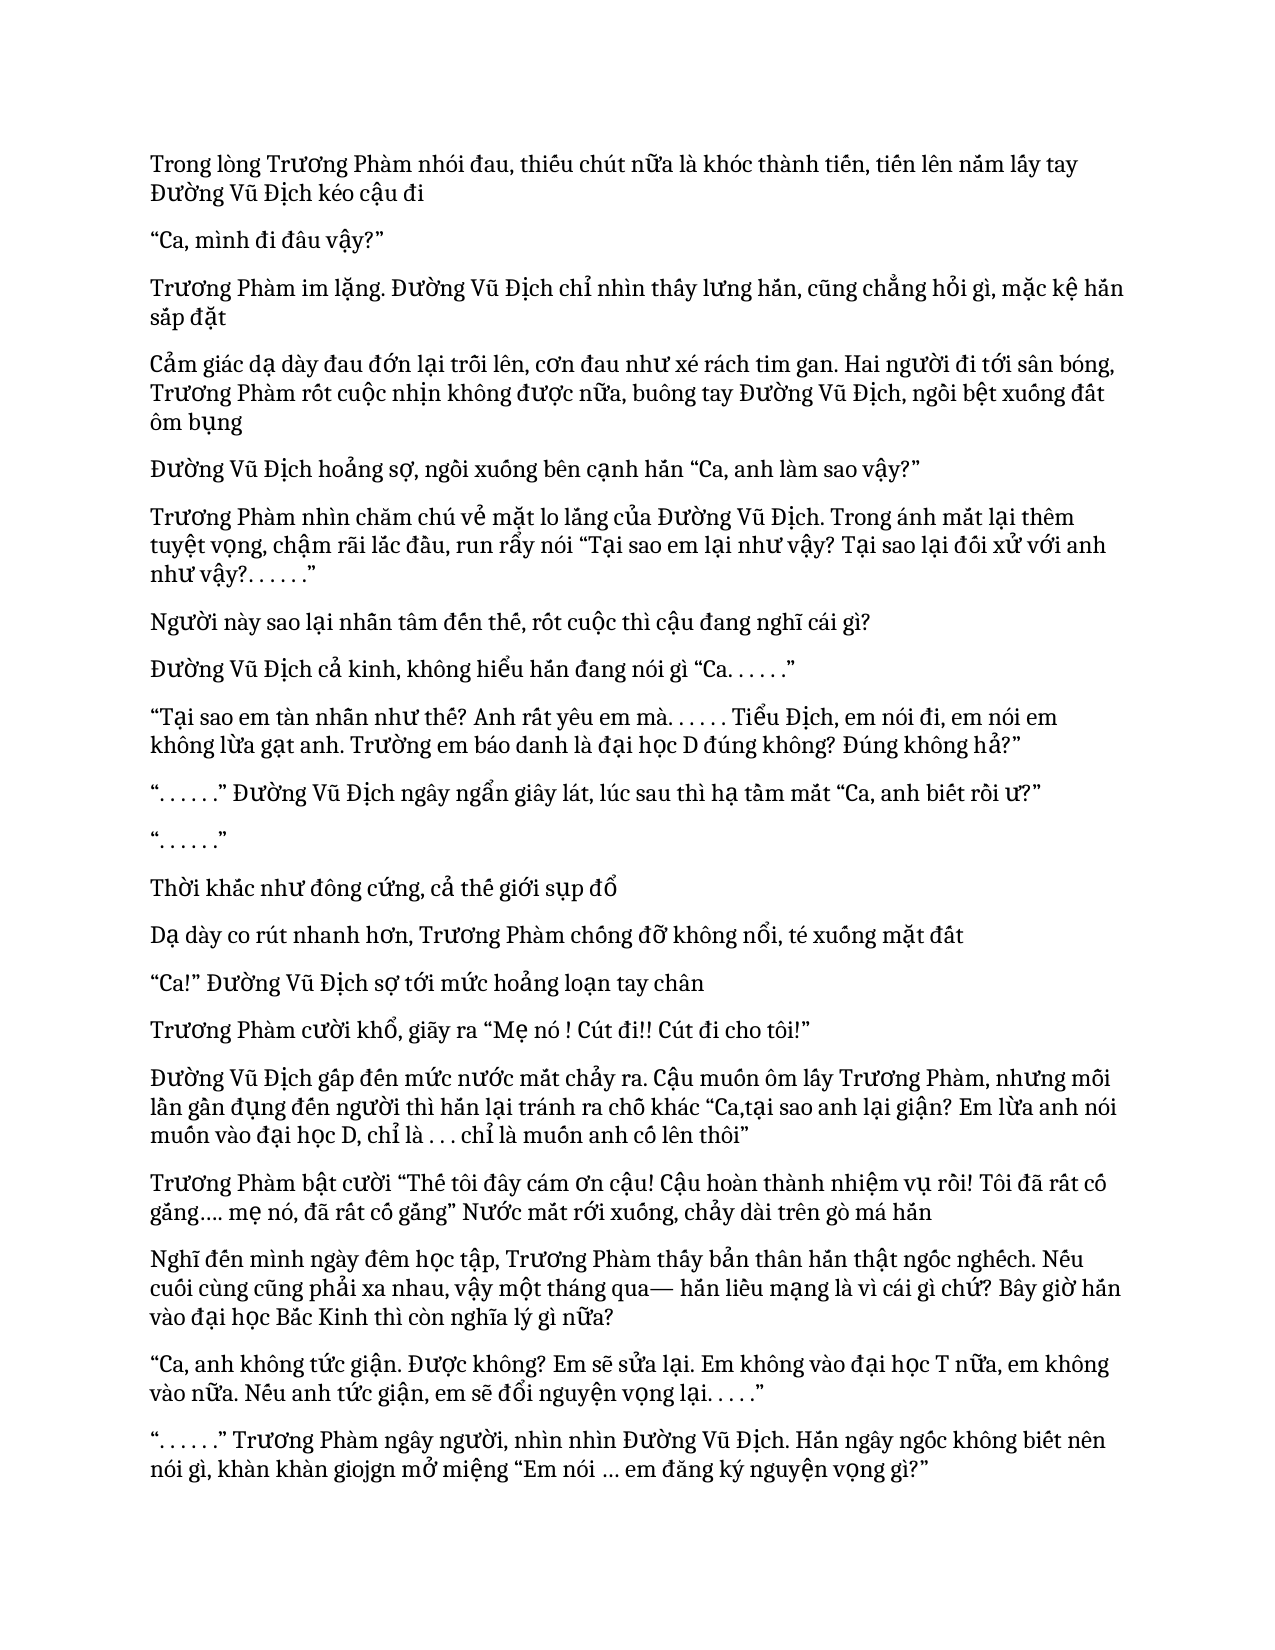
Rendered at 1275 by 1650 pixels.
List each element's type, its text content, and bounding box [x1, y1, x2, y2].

text “. . . . . .” Trương Phàm ngây người, nhìn nhìn Đường Vũ Địch. Hắn ngây ngốc không biết nên nói gì, khàn khàn giojgn mở miệng “Em nói … em đăng ký nguyện vọng gì?” [150, 1426, 1125, 1484]
text “Ca, mình đi đâu vậy?” [150, 226, 1125, 255]
text Nghĩ đến mình ngày đêm học tập, Trương Phàm thấy bản thân hắn thật ngốc nghếch. Nếu cuối cùng cũng phải xa nhau, vậy một tháng qua— hắn liều mạng là vì cái gì chứ? Bây giờ hắn vào đại học Bắc Kinh thì còn nghĩa lý gì nữa? [150, 1245, 1125, 1331]
text Đường Vũ Địch hoảng sợ, ngồi xuống bên cạnh hắn “Ca, anh làm sao vậy?” [150, 455, 1125, 484]
text Thời khắc như đông cứng, cả thế giới sụp đổ [150, 874, 1125, 902]
text Dạ dày co rút nhanh hơn, Trương Phàm chống đỡ không nổi, té xuống mặt đất [150, 921, 1125, 950]
text “Ca!” Đường Vũ Địch sợ tới mức hoảng loạn tay chân [150, 969, 1125, 997]
text “Ca, anh không tức giận. Được không? Em sẽ sửa lại. Em không vào đại học T nữa, em không vào nữa. Nếu anh tức giận, em sẽ đổi nguyện vọng lại. . . . .” [150, 1350, 1125, 1407]
text Trong lòng Trương Phàm nhói đau, thiếu chút nữa là khóc thành tiến, tiến lên nắm lấy tay Đường Vũ Địch kéo cậu đi [150, 150, 1125, 207]
text Đường Vũ Địch cả kinh, không hiểu hắn đang nói gì “Ca. . . . . .” [150, 655, 1125, 684]
text Người này sao lại nhẫn tâm đến thế, rốt cuộc thì cậu đang nghĩ cái gì? [150, 607, 1125, 636]
text Trương Phàm nhìn chăm chú vẻ mặt lo lắng của Đường Vũ Địch. Trong ánh mắt lại thêm tuyệt vọng, chậm rãi lắc đầu, run rẩy nói “Tại sao em lại như vậy? Tại sao lại đối xử với anh như vậy?. . . . . .” [150, 502, 1125, 589]
text “. . . . . .” Đường Vũ Địch ngây ngẩn giây lát, lúc sau thì hạ tầm mắt “Ca, anh biết rồi ư?” [150, 779, 1125, 807]
text Đường Vũ Địch gấp đến mức nước mắt chảy ra. Cậu muốn ôm lấy Trương Phàm, nhưng mỗi lần gần đụng đến người thì hắn lại tránh ra chỗ khác “Ca,tại sao anh lại giận? Em lừa anh nói muốn vào đại học D, chỉ là . . . chỉ là muốn anh cố lên thôi” [150, 1064, 1125, 1150]
text Trương Phàm im lặng. Đường Vũ Địch chỉ nhìn thấy lưng hắn, cũng chẳng hỏi gì, mặc kệ hắn sắp đặt [150, 274, 1125, 331]
text Trương Phàm cười khổ, giãy ra “Mẹ nó ! Cút đi!! Cút đi cho tôi!” [150, 1016, 1125, 1045]
text Cảm giác dạ dày đau đớn lại trỗi lên, cơn đau như xé rách tim gan. Hai người đi tới sân bóng, Trương Phàm rốt cuộc nhịn không được nữa, buông tay Đường Vũ Địch, ngồi bệt xuống đất ôm bụng [150, 350, 1125, 436]
text “Tại sao em tàn nhẫn như thế? Anh rất yêu em mà. . . . . . Tiểu Địch, em nói đi, em nói em không lừa gạt anh. Trường em báo danh là đại học D đúng không? Đúng không hả?” [150, 702, 1125, 760]
text Trương Phàm bật cười “Thế tôi đây cám ơn cậu! Cậu hoàn thành nhiệm vụ rồi! Tôi đã rất cố gắng…. mẹ nó, đã rất cố gắng” Nước mắt rới xuống, chảy dài trên gò má hắn [150, 1169, 1125, 1226]
text “. . . . . .” [150, 826, 1125, 855]
